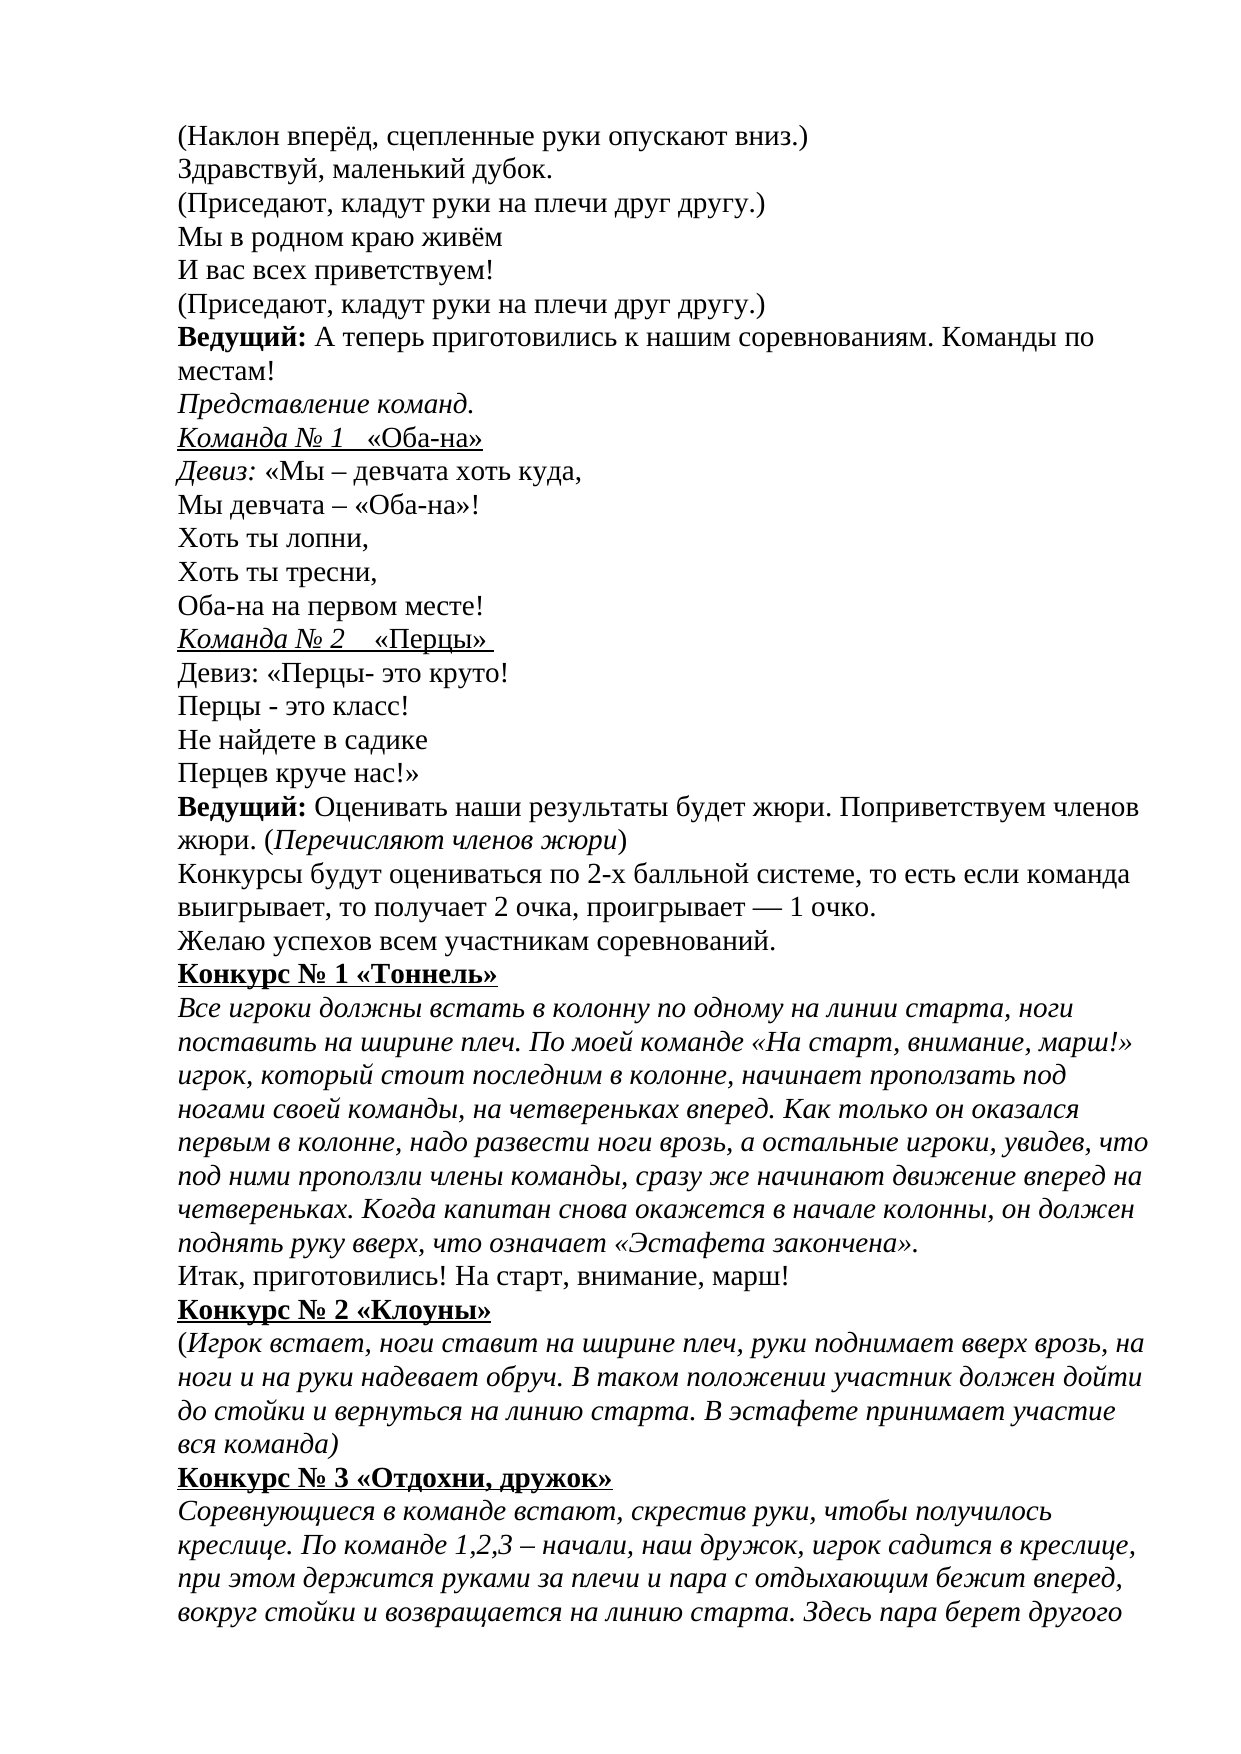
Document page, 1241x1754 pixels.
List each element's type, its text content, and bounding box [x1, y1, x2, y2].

text Все игроки должны встать в колонну по одному на линии старта, ноги поставить на ширине плеч. По моей команде «На старт, внимание, марш!» игрок, который стоит последним в колонне, начинает проползать под ногами своей команды, на четвереньках вперед. Как только он оказался первым в колонне, надо развести ноги врозь, а остальные игроки, увидев, что под ними проползли члены команды, сразу же начинают движение вперед на четвереньках. Когда капитан снова окажется в начале колонны, он должен поднять руку вверх, что означает «Эстафета закончена». [177, 990, 1152, 1258]
text Итак, приготовились! На старт, внимание, марш! [177, 1258, 1152, 1292]
text Конкурс № 1 «Тоннель» [177, 957, 1152, 990]
text Не найдете в садике [177, 722, 1152, 755]
text Представление команд. [177, 386, 1152, 420]
text Перцы - это класс! [177, 688, 1152, 722]
text Хоть ты тресни, [177, 554, 1152, 588]
text (Игрок встает, ноги ставит на ширине плеч, руки поднимает вверх врозь, на ноги и на руки надевает обруч. В таком положении участник должен дойти до стойки и вернуться на линию старта. В эстафете принимает участие вся команда) [177, 1326, 1152, 1460]
text Конкурс № 2 «Клоуны» [177, 1292, 1152, 1326]
text Оба-на на первом месте! [177, 588, 1152, 621]
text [177, 1493, 1152, 1627]
text Команда № 2 «Перцы» [177, 621, 1152, 655]
text Ведущий: А теперь приготовились к нашим соревнованиям. Команды по местам! [177, 319, 1152, 386]
text Мы в родном краю живём [177, 219, 1152, 252]
text Здравствуй, маленький дубок. [177, 152, 1152, 185]
text Желаю успехов всем участникам соревнований. [177, 923, 1152, 957]
text (Приседают, кладут руки на плечи друг другу.) [177, 286, 1152, 319]
text Ведущий: Оценивать наши результаты будет жюри. Поприветствуем членов жюри. (Перечисляют членов жюри) [177, 789, 1152, 856]
text Мы девчата – «Оба-на»! [177, 487, 1152, 521]
text Девиз: «Мы – девчата хоть куда, [177, 453, 1152, 487]
text И вас всех приветствуем! [177, 252, 1152, 286]
text Конкурс № 3 «Отдохни, дружок» [177, 1460, 1152, 1493]
text (Наклон вперёд, сцепленные руки опускают вниз.) [177, 118, 1152, 152]
text Хоть ты лопни, [177, 521, 1152, 554]
text Перцев круче нас!» [177, 755, 1152, 789]
text (Приседают, кладут руки на плечи друг другу.) [177, 185, 1152, 219]
text Команда № 1 «Оба-на» [177, 420, 1152, 453]
text Конкурсы будут оцениваться по 2-х балльной системе, то есть если команда выигрывает, то получает 2 очка, проигрывает — 1 очко. [177, 856, 1152, 923]
text Девиз: «Перцы- это круто! [177, 655, 1152, 688]
